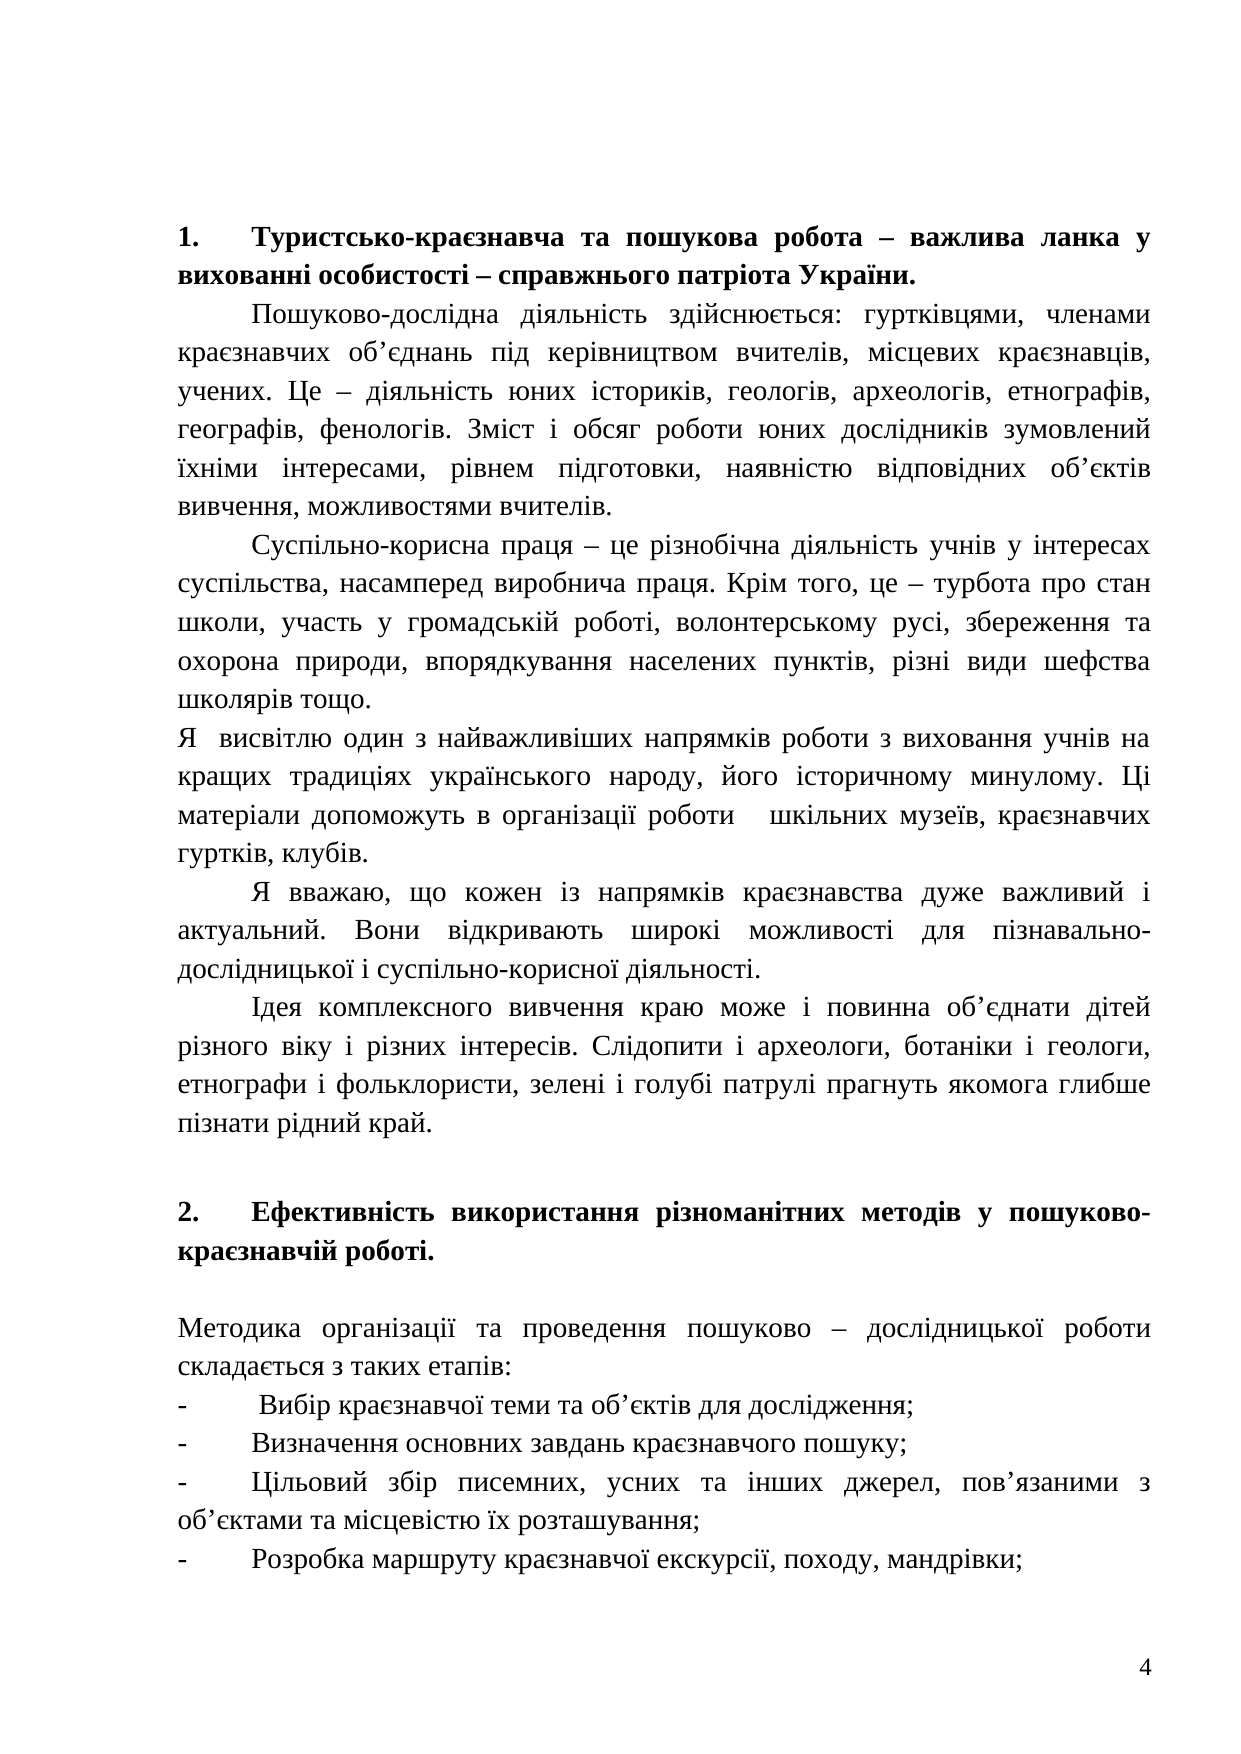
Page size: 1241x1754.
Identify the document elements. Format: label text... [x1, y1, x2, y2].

list Визначення основних завдань краєзнавчого пошуку; [177, 1425, 1152, 1459]
text Ідея комплексного вивчення краю може і повинна об’єднати дітей різного віку і різних інтересів. Слідопити і археологи, ботаніки і геологи, етнографи і фольклористи, зелені і голубі патрулі прагнуть якомога глибше пізнати рідний край. [177, 989, 1152, 1139]
text Я вважаю, що кожен із напрямків краєзнавства дуже важливий і актуальний. Вони відкривають широкі можливості для пізнавально-дослідницької і суспільно-корисної діяльності. [177, 874, 1152, 984]
list Вибір краєзнавчої теми та об’єктів для дослідження; [177, 1387, 1152, 1420]
list Розробка маршруту краєзнавчої екскурсії, походу, мандрівки; [177, 1541, 1152, 1574]
list Ефективність використання різноманітних методів у пошуково-краєзнавчій роботі. [177, 1194, 1152, 1266]
text Суспільно-корисна праця – це різнобічна діяльність учнів у інтересах суспільства, насамперед виробнича праця. Крім того, це – турбота про стан школи, участь у громадській роботі, волонтерському русі, збереження та охорона природи, впорядкування населених пунктів, різні види шефства школярів тощо. [177, 527, 1152, 715]
text Я висвітлю один з найважливіших напрямків роботи з виховання учнів на кращих традиціях українського народу, його історичному минулому. Ці матеріали допоможуть в організації роботи шкільних музеїв, краєзнавчих гуртків, клубів. [177, 720, 1152, 869]
list Цільовий збір писемних, усних та інших джерел, пов’язаними з об’єктами та місцевістю їх розташування; [177, 1464, 1152, 1536]
list Методика організації та проведення пошуково – дослідницької роботи складається з таких етапів: [177, 1310, 1152, 1382]
text Пошуково-дослідна діяльність здійснюється: гуртківцями, членами краєзнавчих об’єднань під керівництвом вчителів, місцевих краєзнавців, учених. Це – діяльність юних істориків, геологів, археологів, етнографів, географів, фенологів. Зміст і обсяг роботи юних дослідників зумовлений їхніми інтересами, рівнем підготовки, наявністю відповідних об’єктів вивчення, можливостями вчителів. [177, 296, 1152, 522]
list Туристсько-краєзнавча та пошукова робота – важлива ланка у вихованні особистості – справжнього патріота України. [177, 219, 1152, 291]
